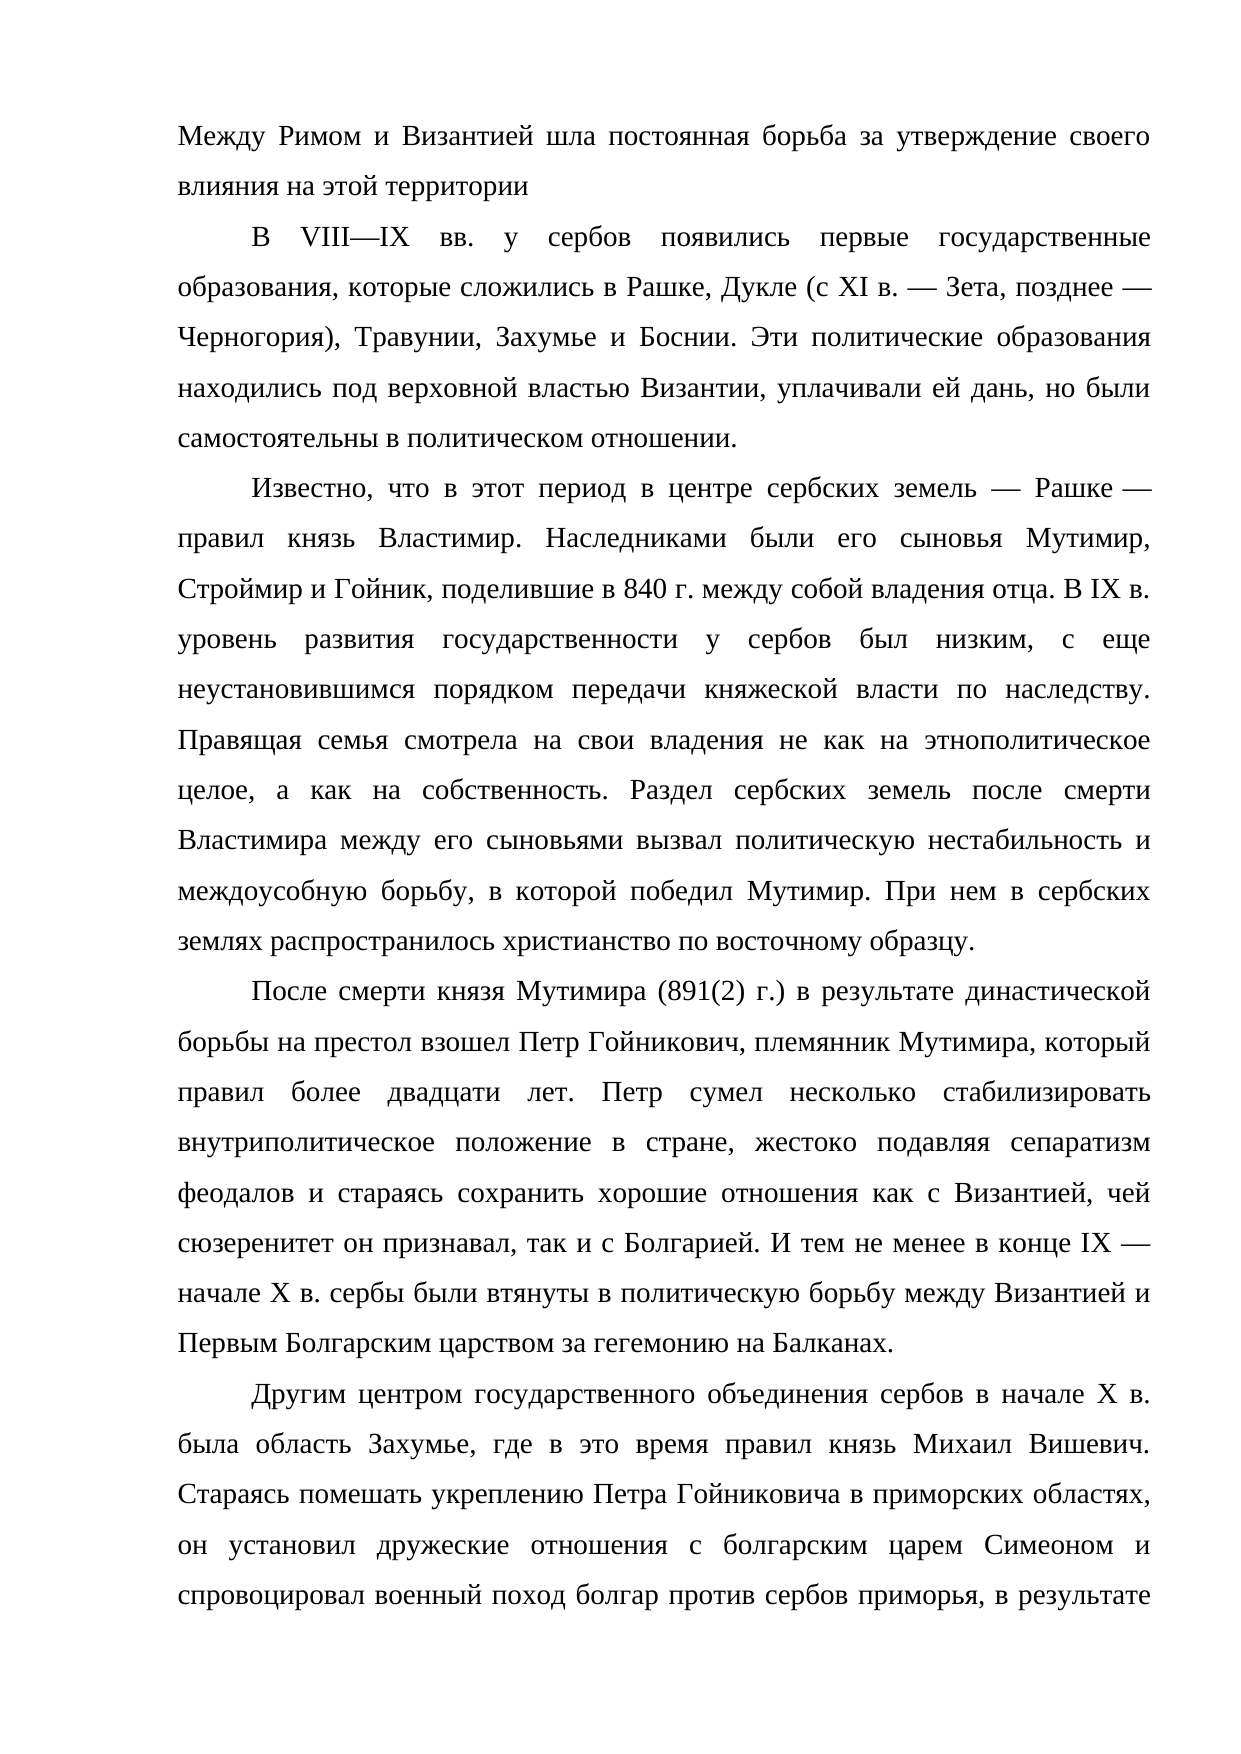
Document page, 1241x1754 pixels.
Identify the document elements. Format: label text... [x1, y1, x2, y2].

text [177, 1376, 1152, 1611]
text Известно, что в этот период в центре сербских земель — Рашке — правил князь Властимир. Наследниками были его сыновья Мутимир, Строймир и Гойник, поделившие в . между собой владения отца. В IХ в. уровень развития государственности у сербов был низким, с еще неустановившимся порядком передачи княжеской власти по наследству. Правящая семья смотрела на свои владения не как на этнополитическое целое, а как на собственность. Раздел сербских земель после смерти Властимира между его сыновьями вызвал политическую нестабильность и междоусобную борьбу, в которой победил Мутимир. При нем в сербских землях распространилось христианство по восточному образцу. [177, 470, 1152, 957]
text После смерти князя Мутимира (891(2) г.) в результате династической борьбы на престол взошел Петр Гойникович, племянник Мутимира, который правил более двадцати лет. Петр сумел несколько стабилизировать внутриполитическое положение в стране, жестоко подавляя сепаратизм феодалов и стараясь сохранить хорошие отношения как с Византией, чей сюзеренитет он признавал, так и с Болгарией. И тем не менее в конце IX — начале X в. сербы были втянуты в политическую борьбу между Византией и Первым Болгарским царством за гегемонию на Балканах. [177, 973, 1152, 1359]
text В VIII—IХ вв. у сербов появились первые государственные образования, которые сложились в Рашке, Дукле (с ХI в. — Зета, позднее — Черногория), Травунии, Захумье и Боснии. Эти политические образования находились под верховной властью Византии, уплачивали ей дань, но были самостоятельны в политическом отношении. [177, 219, 1152, 453]
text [177, 118, 1152, 202]
